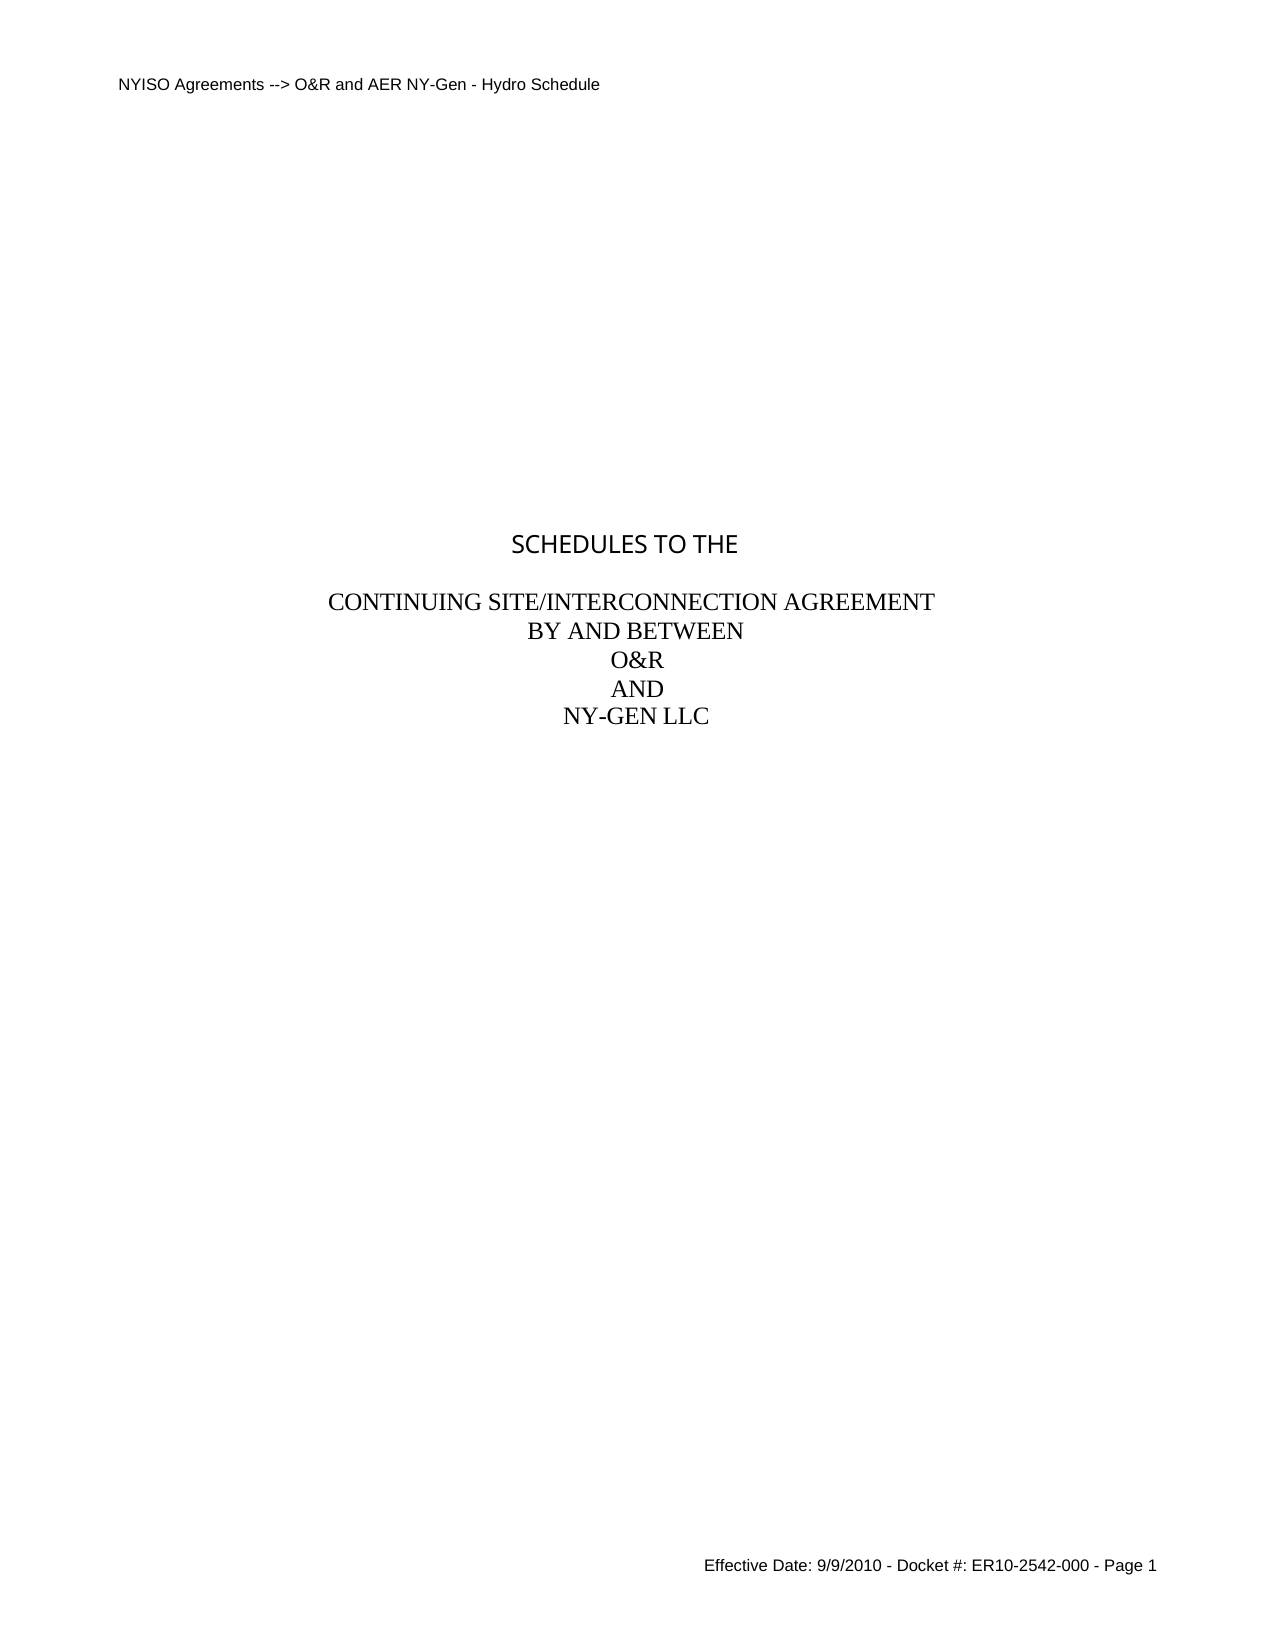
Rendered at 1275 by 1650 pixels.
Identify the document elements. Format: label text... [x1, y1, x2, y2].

text AND [610, 674, 1275, 703]
text NY-GEN LLC [563, 703, 1275, 730]
text SCHEDULES TO THE [511, 531, 1275, 559]
text CONTINUING SITE/INTERCONNECTION AGREEMENT BY AND BETWEEN [328, 587, 967, 645]
text O&R [610, 645, 1275, 674]
